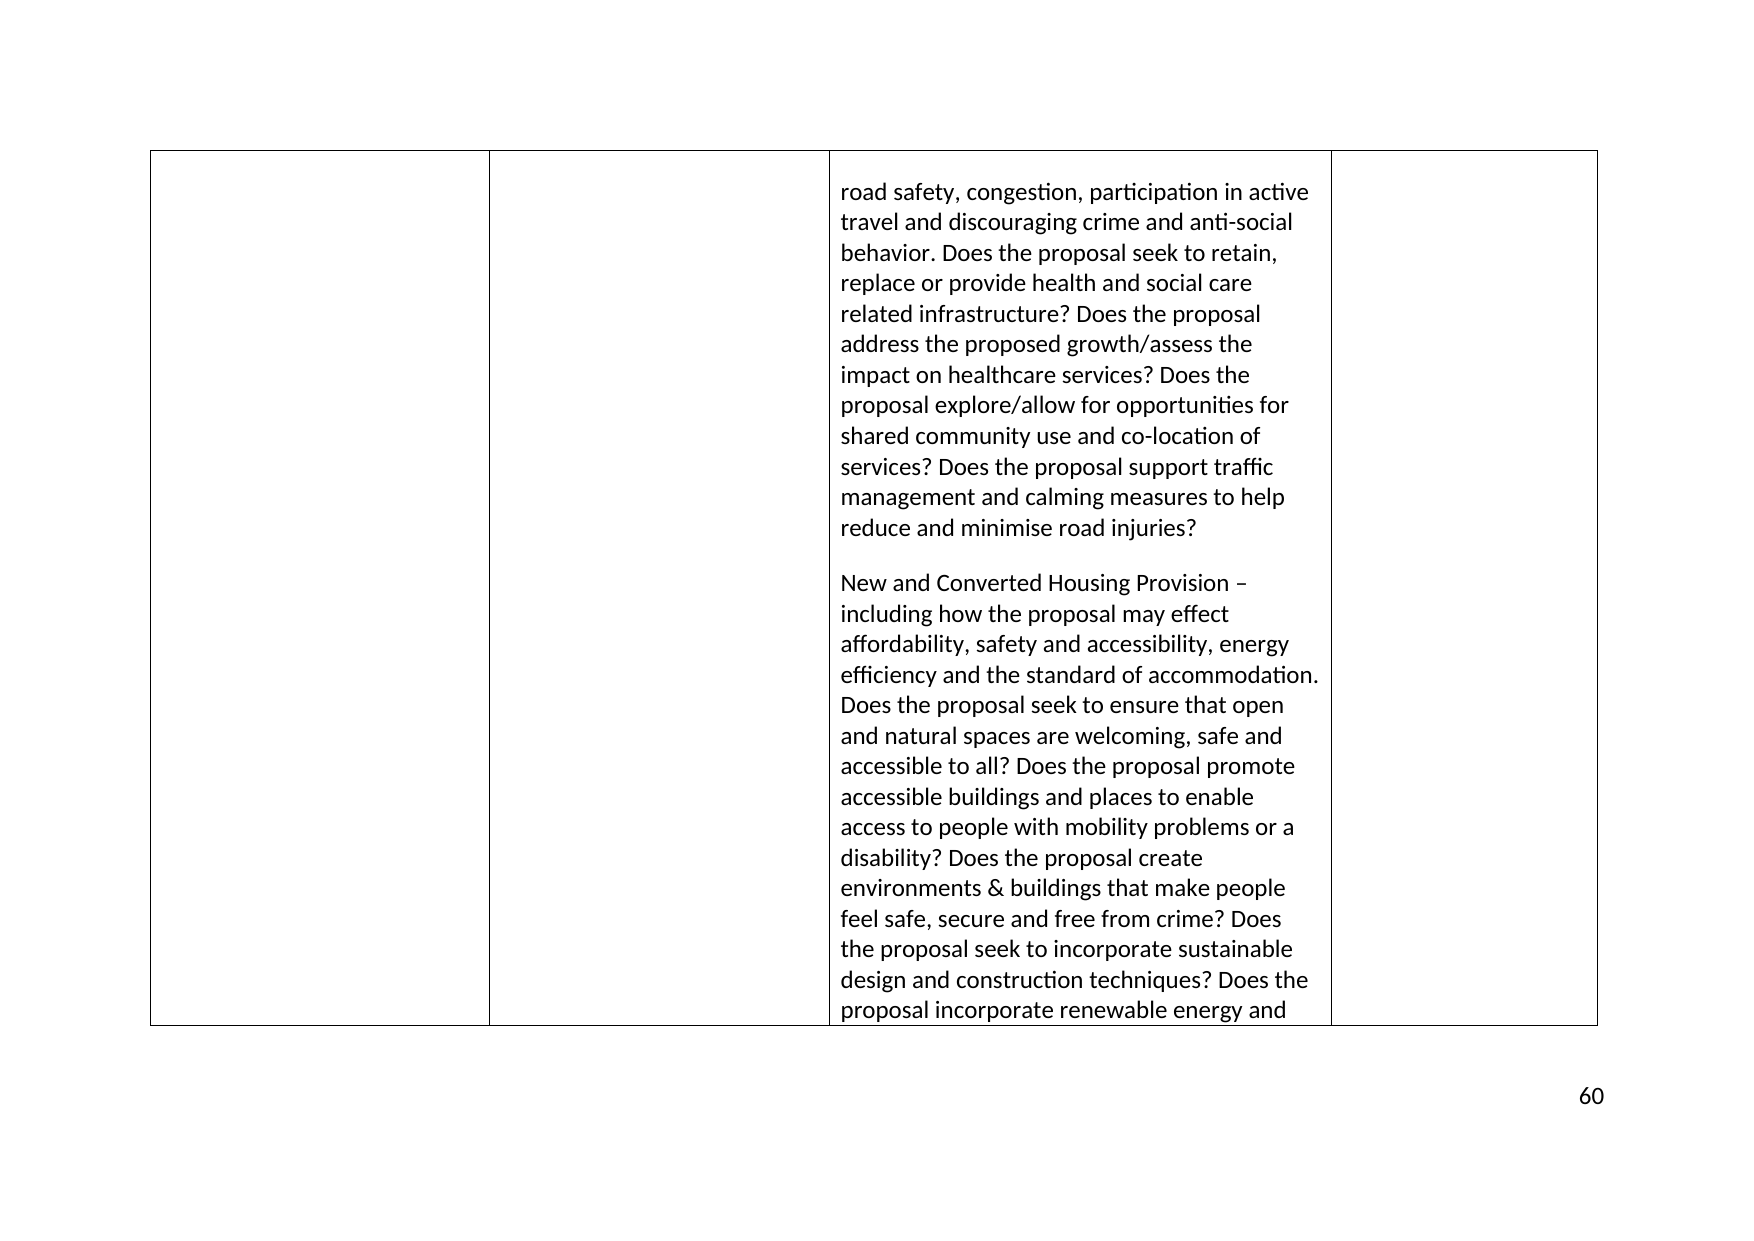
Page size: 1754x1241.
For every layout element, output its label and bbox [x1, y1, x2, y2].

table_cell [1332, 151, 1597, 1025]
table_cell [490, 151, 829, 1025]
table_cell [830, 151, 1331, 1025]
table_cell [151, 151, 489, 1025]
